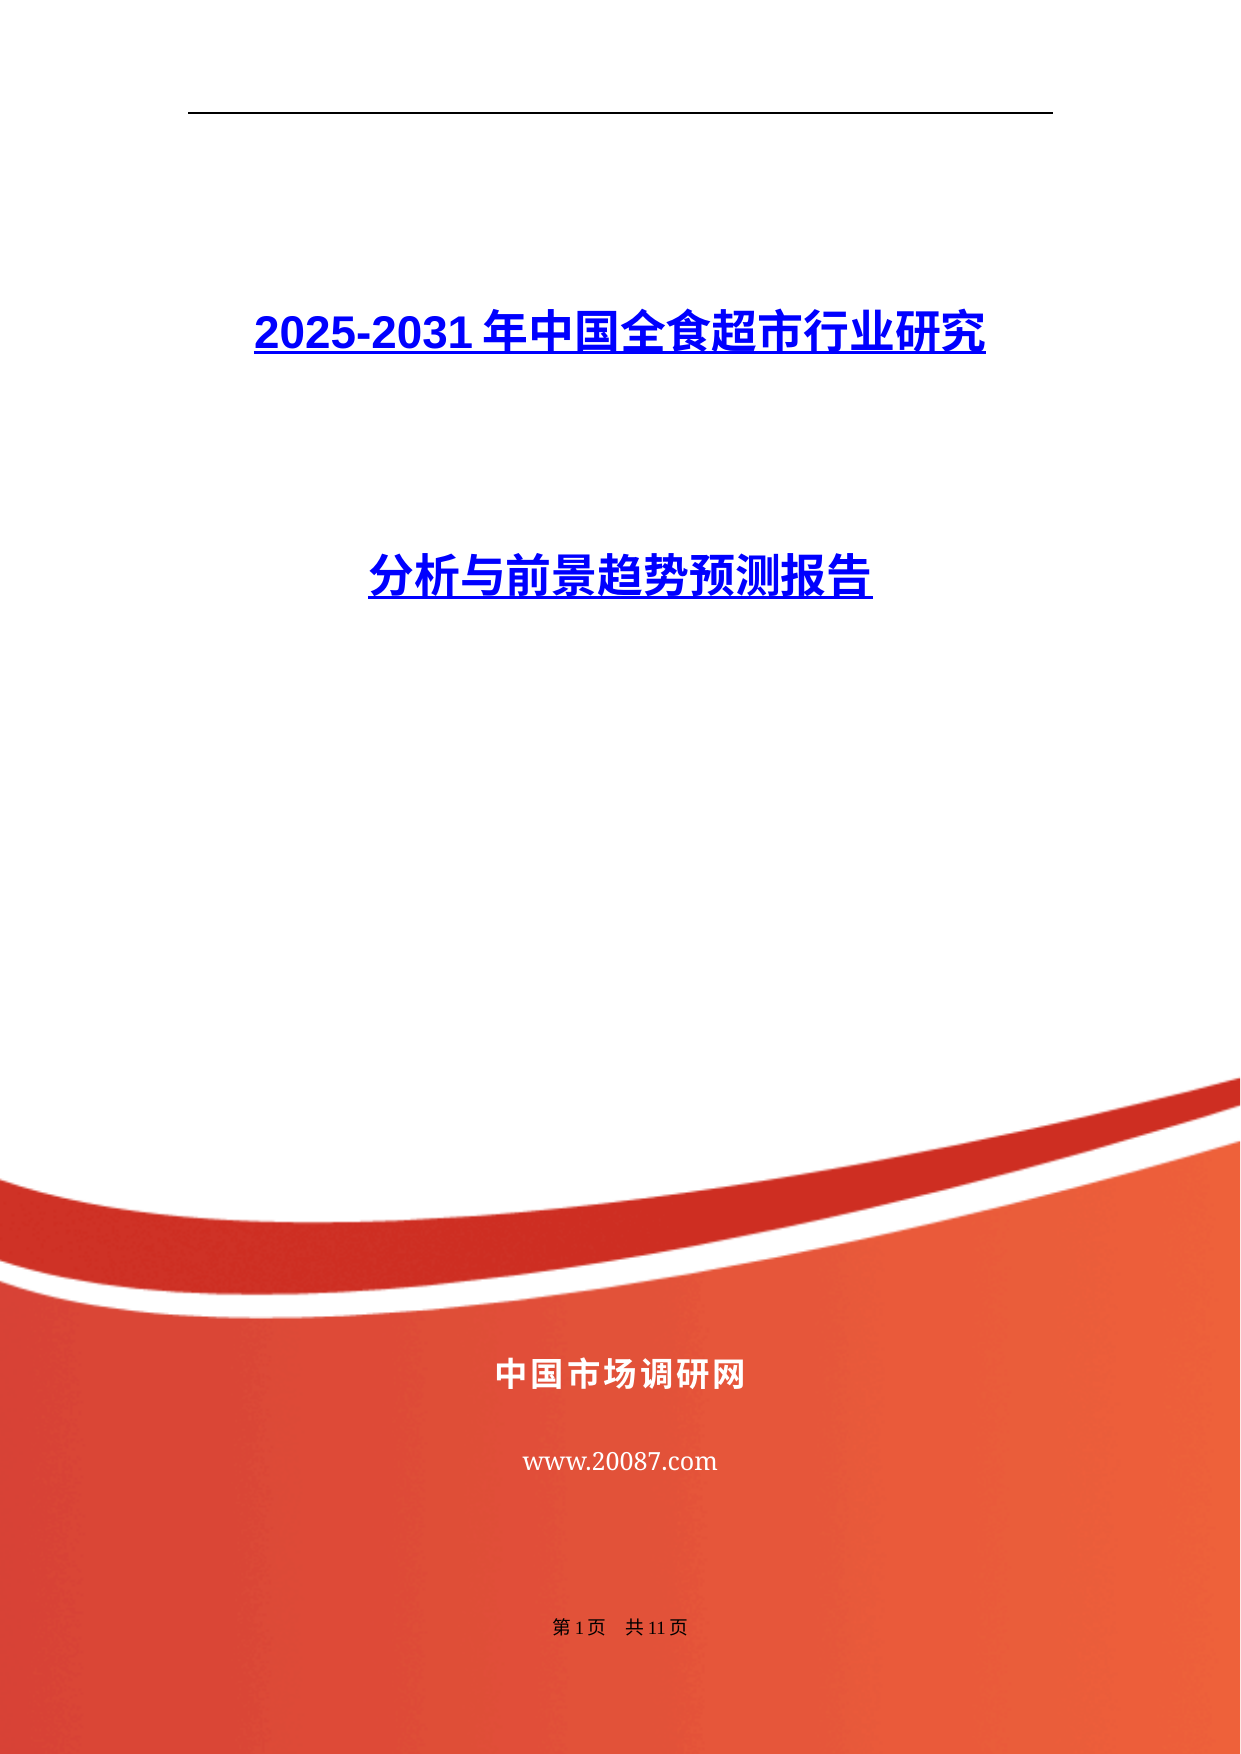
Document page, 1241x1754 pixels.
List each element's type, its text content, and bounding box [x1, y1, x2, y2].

table_header 2025-2031年中国全食超市行业研究分析与前景趋势预测报告 [188, 207, 1053, 773]
subtitle 中国市场调研网 [187, 1339, 1053, 1404]
picture [0, 1006, 1241, 1754]
text www.20087.com [187, 1428, 1053, 1493]
